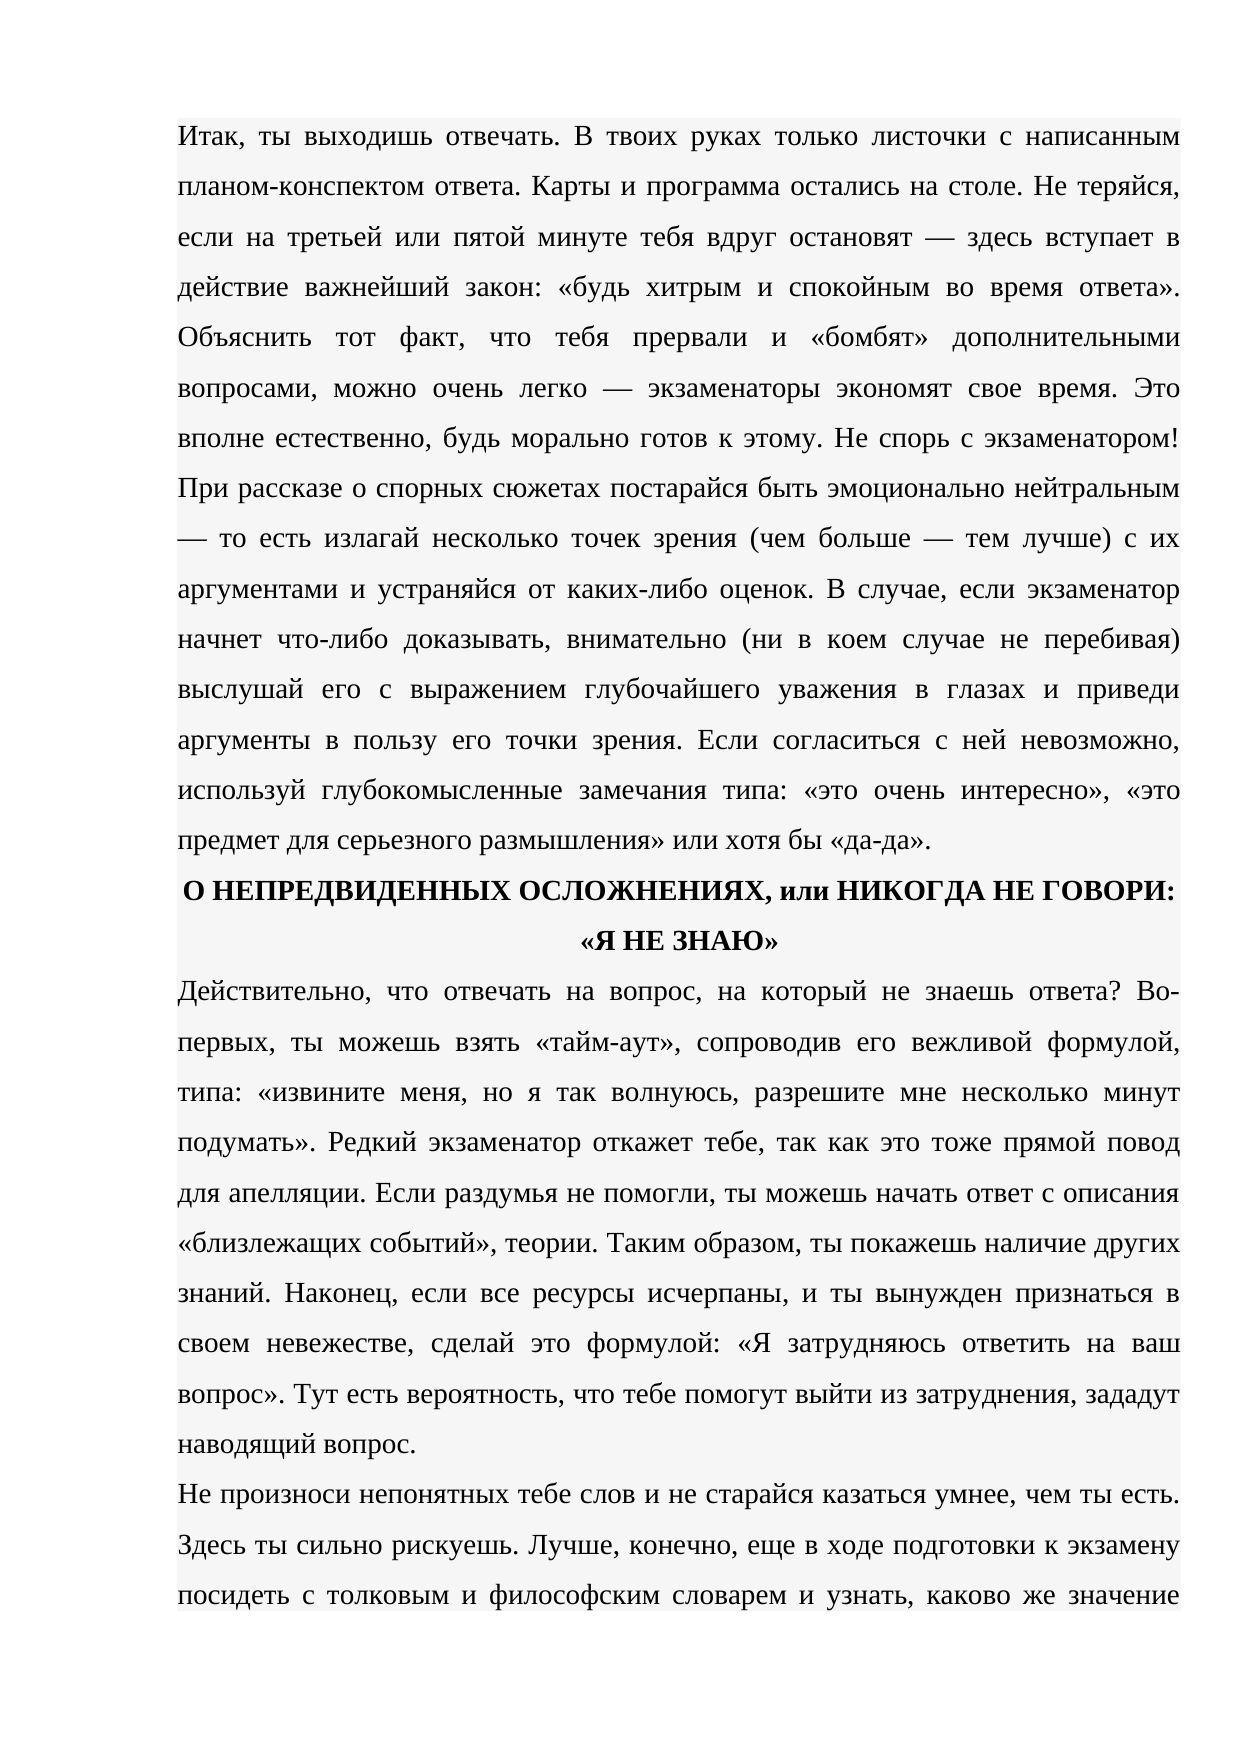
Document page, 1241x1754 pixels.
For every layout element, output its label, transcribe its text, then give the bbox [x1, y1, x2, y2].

text О НЕПРЕДВИДЕННЫХ ОСЛОЖНЕНИЯХ, или НИКОГДА НЕ ГОВОРИ: «Я НЕ ЗНАЮ» [177, 873, 1181, 957]
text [177, 1477, 1181, 1611]
text Действительно, что отвечать на вопрос, на который не знаешь ответа? Во-первых, ты можешь взять «тайм-аут», сопроводив его вежливой формулой, типа: «извините меня, но я так волнуюсь, разрешите мне несколько минут подумать». Редкий экзаменатор откажет тебе, так как это тоже прямой повод для апелляции. Если раздумья не помогли, ты можешь начать ответ с описания «близлежащих событий», теории. Таким образом, ты покажешь наличие других знаний. Наконец, если все ресурсы исчерпаны, и ты вынужден признаться в своем невежестве, сделай это формулой: «Я затрудняюсь ответить на ваш вопрос». Тут есть вероятность, что тебе помогут выйти из затруднения, зададут наводящий вопрос. [177, 973, 1181, 1460]
text Итак, ты выходишь отвечать. В твоих руках только листочки с написанным планом-конспектом ответа. Карты и программа остались на столе. Не теряйся, если на третьей или пятой минуте тебя вдруг остановят — здесь вступает в действие важнейший закон: «будь хитрым и спокойным во время ответа». Объяснить тот факт, что тебя прервали и «бомбят» дополнительными вопросами, можно очень легко — экзаменаторы экономят свое время. Это вполне естественно, будь морально готов к этому. Не спорь с экзаменатором! При рассказе о спорных сюжетах постарайся быть эмоционально нейтральным — то есть излагай несколько точек зрения (чем больше — тем лучше) с их аргументами и устраняйся от каких-либо оценок. В случае, если экзаменатор начнет что-либо доказывать, внимательно (ни в коем случае не перебивая) выслушай его с выражением глубочайшего уважения в глазах и приведи аргументы в пользу его точки зрения. Если согласиться с ней невозможно, используй глубокомысленные замечания типа: «это очень интересно», «это предмет для серьезного размышления» или хотя бы «да-да». [177, 118, 1181, 856]
